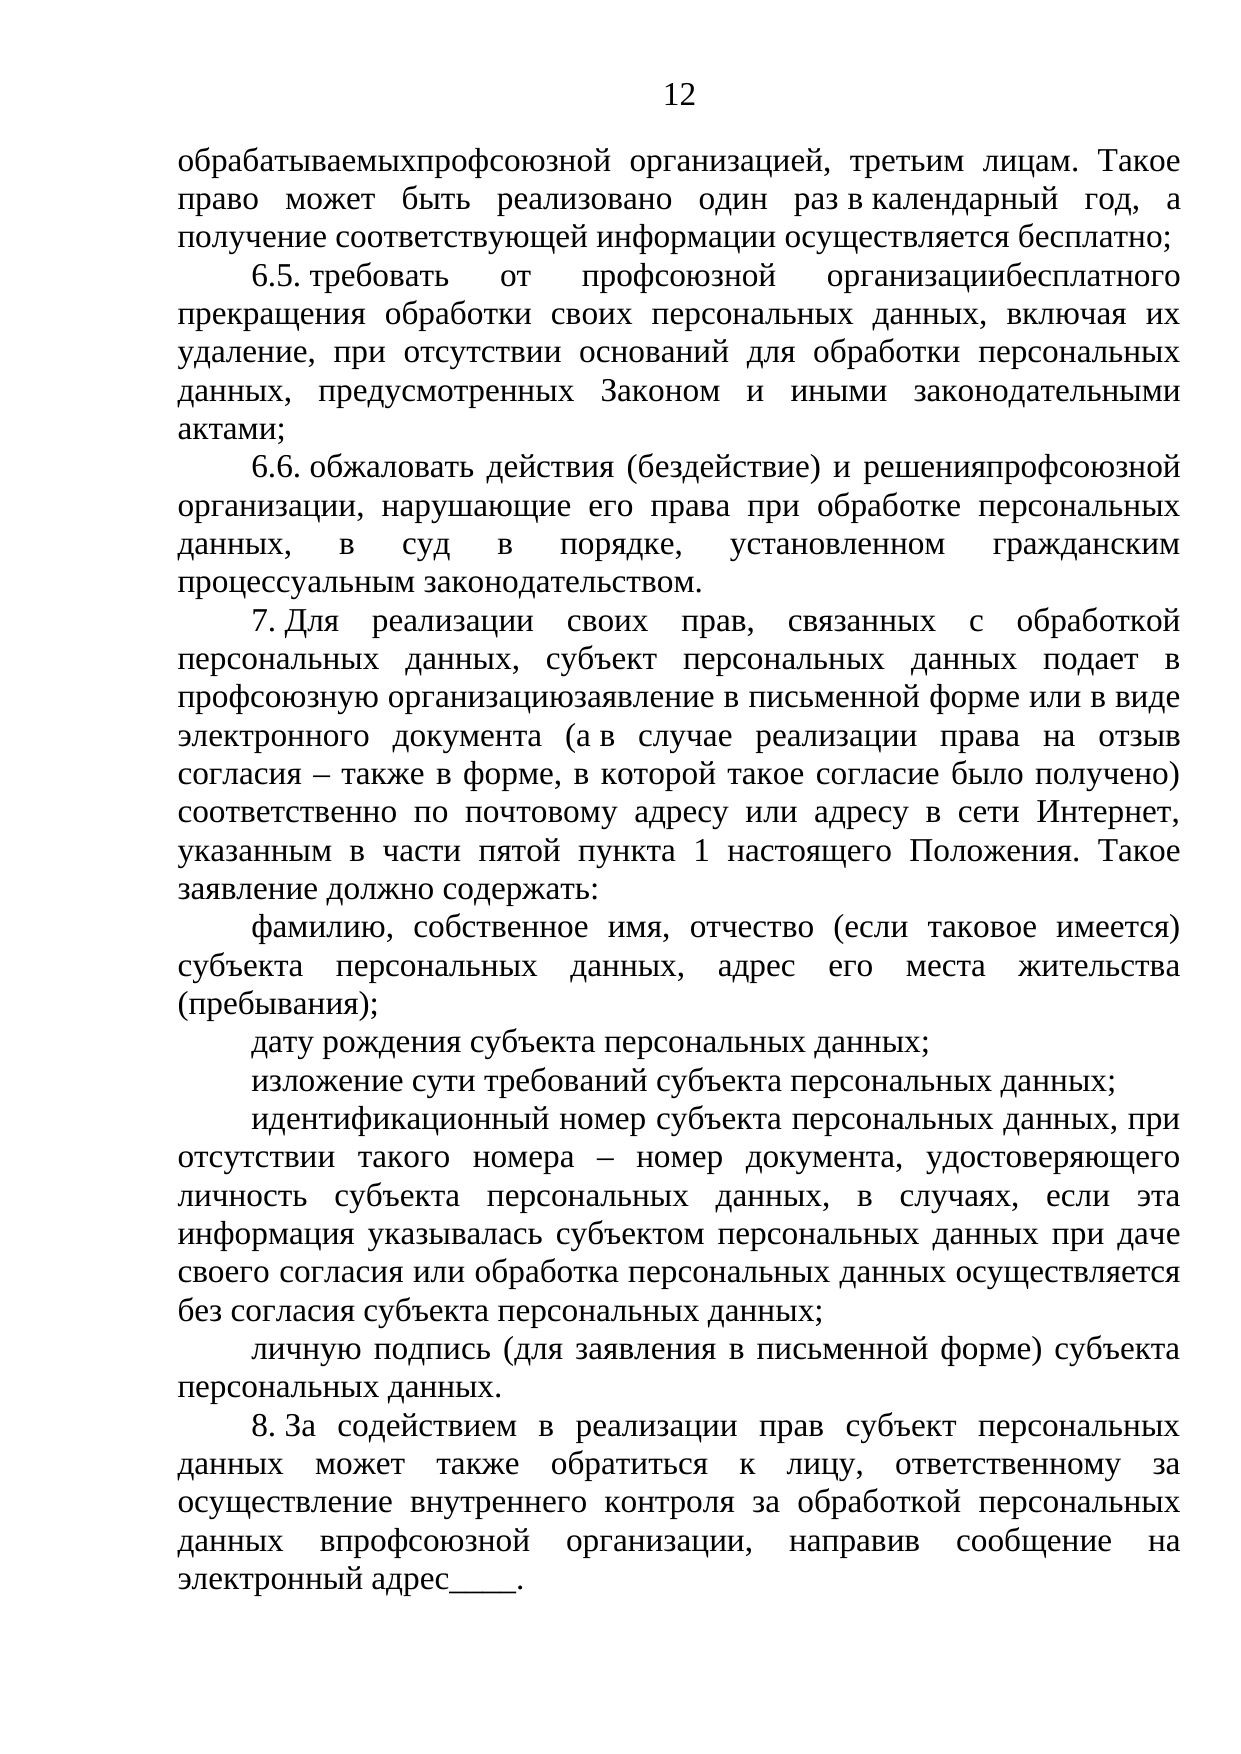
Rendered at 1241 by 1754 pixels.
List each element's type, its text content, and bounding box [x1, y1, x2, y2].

text дату рождения субъекта персональных данных; [177, 1022, 1181, 1060]
text изложение сути требований субъекта персональных данных; [177, 1060, 1181, 1098]
text 8. За содействием в реализации прав субъект персональных данных может также обратиться к лицу, ответственному за осуществление внутреннего контроля за обработкой персональных данных впрофсоюзной организации, направив сообщение на электронный адрес____. [177, 1405, 1181, 1597]
text 7. Для реализации своих прав, связанных с обработкой персональных данных, субъект персональных данных подает в профсоюзную организациюзаявление в письменной форме или в виде электронного документа (а в случае реализации права на отзыв согласия – также в форме, в которой такое согласие было получено) соответственно по почтовому адресу или адресу в сети Интернет, указанным в части пятой пункта 1 настоящего Положения. Такое заявление должно содержать: [177, 600, 1181, 907]
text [177, 140, 1181, 255]
text фамилию, собственное имя, отчество (если таковое имеется) субъекта персональных данных, адрес его места жительства (пребывания); [177, 907, 1181, 1022]
text 6.5. требовать от профсоюзной организациибесплатного прекращения обработки своих персональных данных, включая их удаление, при отсутствии оснований для обработки персональных данных, предусмотренных Законом и иными законодательными актами; [177, 255, 1181, 447]
text идентификационный номер субъекта персональных данных, при отсутствии такого номера – номер документа, удостоверяющего личность субъекта персональных данных, в случаях, если эта информация указывалась субъектом персональных данных при даче своего согласия или обработка персональных данных осуществляется без согласия субъекта персональных данных; [177, 1098, 1181, 1328]
text 6.6. обжаловать действия (бездействие) и решенияпрофсоюзной организации, нарушающие его права при обработке персональных данных, в суд в порядке, установленном гражданским процессуальным законодательством. [177, 447, 1181, 600]
text личную подпись (для заявления в письменной форме) субъекта персональных данных. [177, 1328, 1181, 1405]
